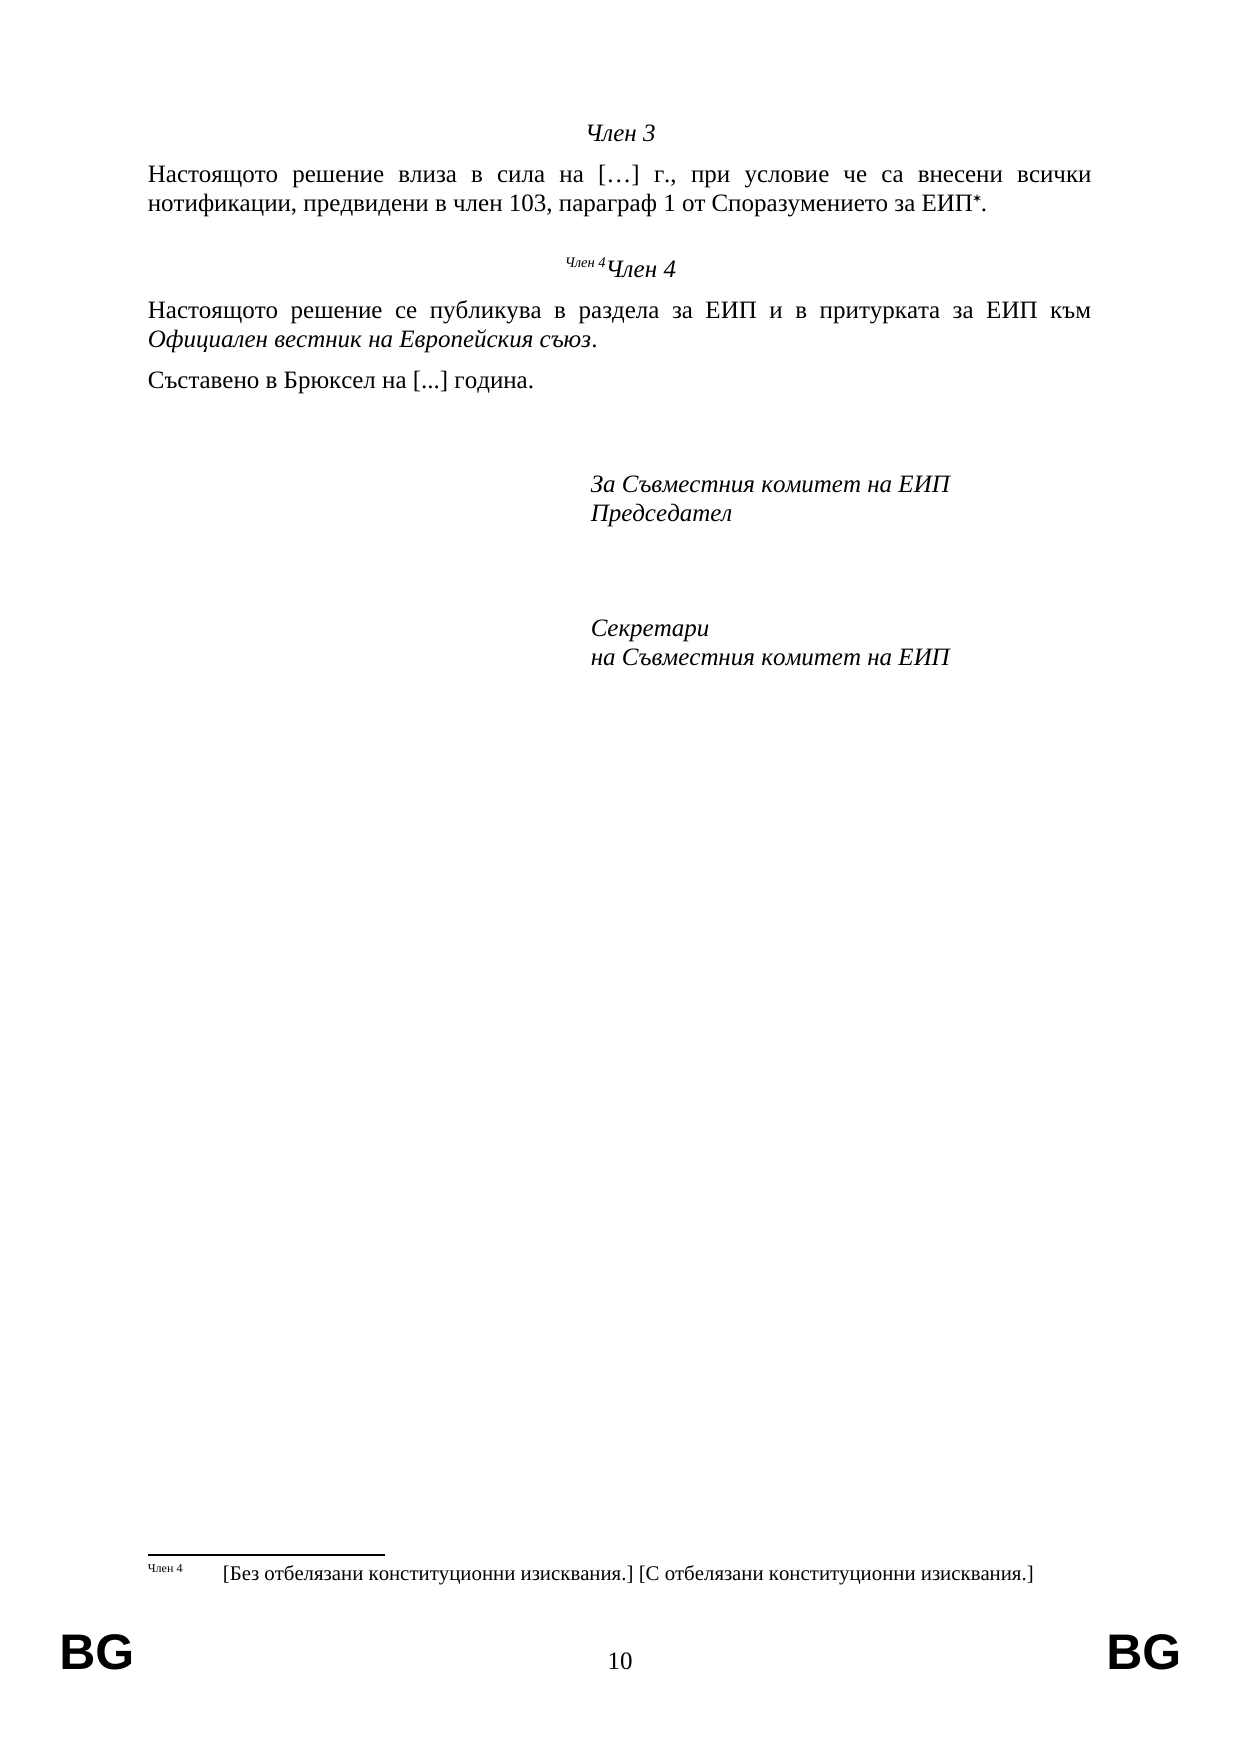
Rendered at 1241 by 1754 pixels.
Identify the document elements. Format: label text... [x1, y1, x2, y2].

text За Съвместния комитет на ЕИП [148, 469, 1093, 498]
text Председател Секретари на Съвместния комитет на ЕИП [148, 498, 1093, 699]
text Член 4 [148, 254, 1093, 283]
text Настоящото решение влиза в сила на […] г., при условие че са внесени всички нотификации, предвидени в член 103, параграф 1 от Споразумението за ЕИП. [148, 159, 1093, 217]
text Настоящото решение се публикува в раздела за ЕИП и в притурката за ЕИП към Официален вестник на Европейския съюз. [148, 296, 1093, 353]
text Член 3 [148, 118, 1093, 147]
text Съставено в Брюксел на [...] година. [148, 366, 1093, 394]
